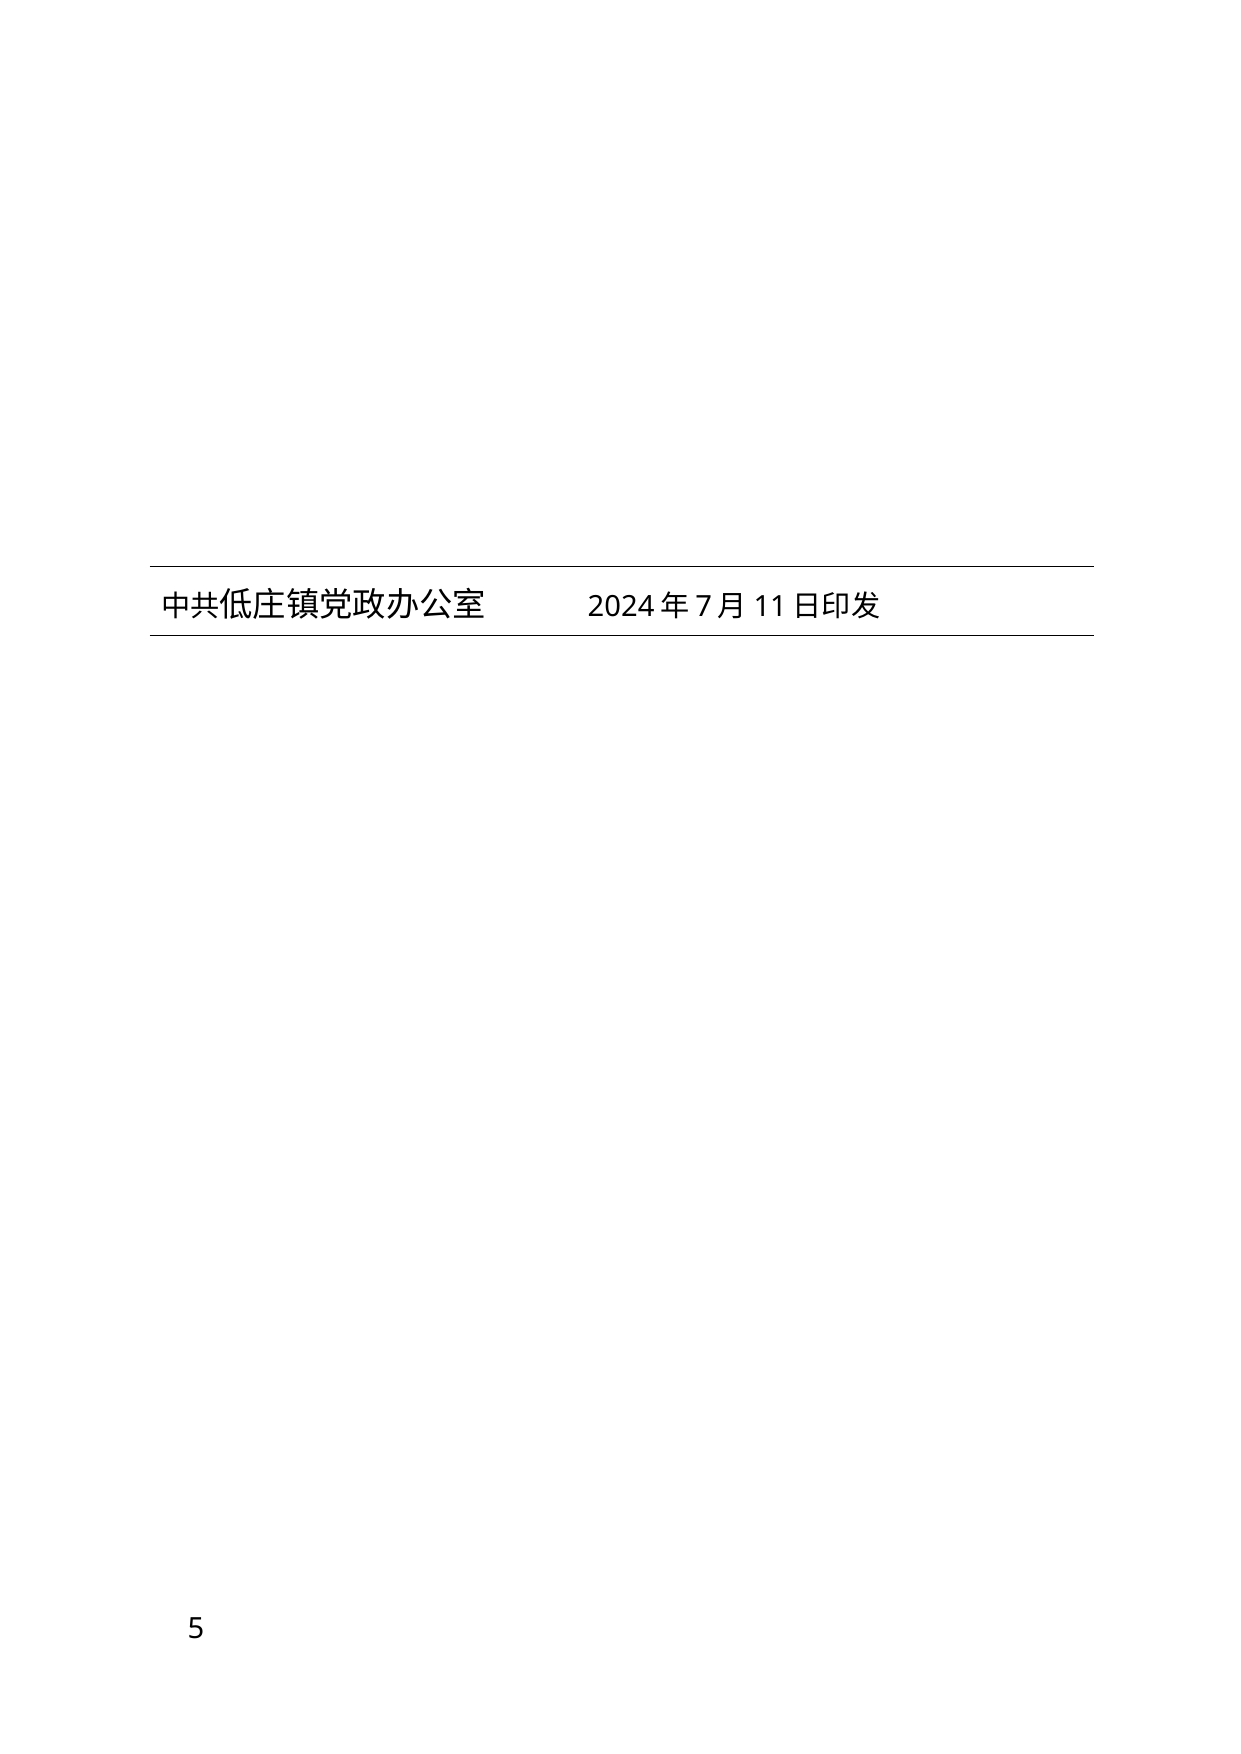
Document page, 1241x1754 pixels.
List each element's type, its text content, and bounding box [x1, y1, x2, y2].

table_header 中共低庄镇党政办公室 2024年7月 11日印发 [150, 567, 1093, 634]
